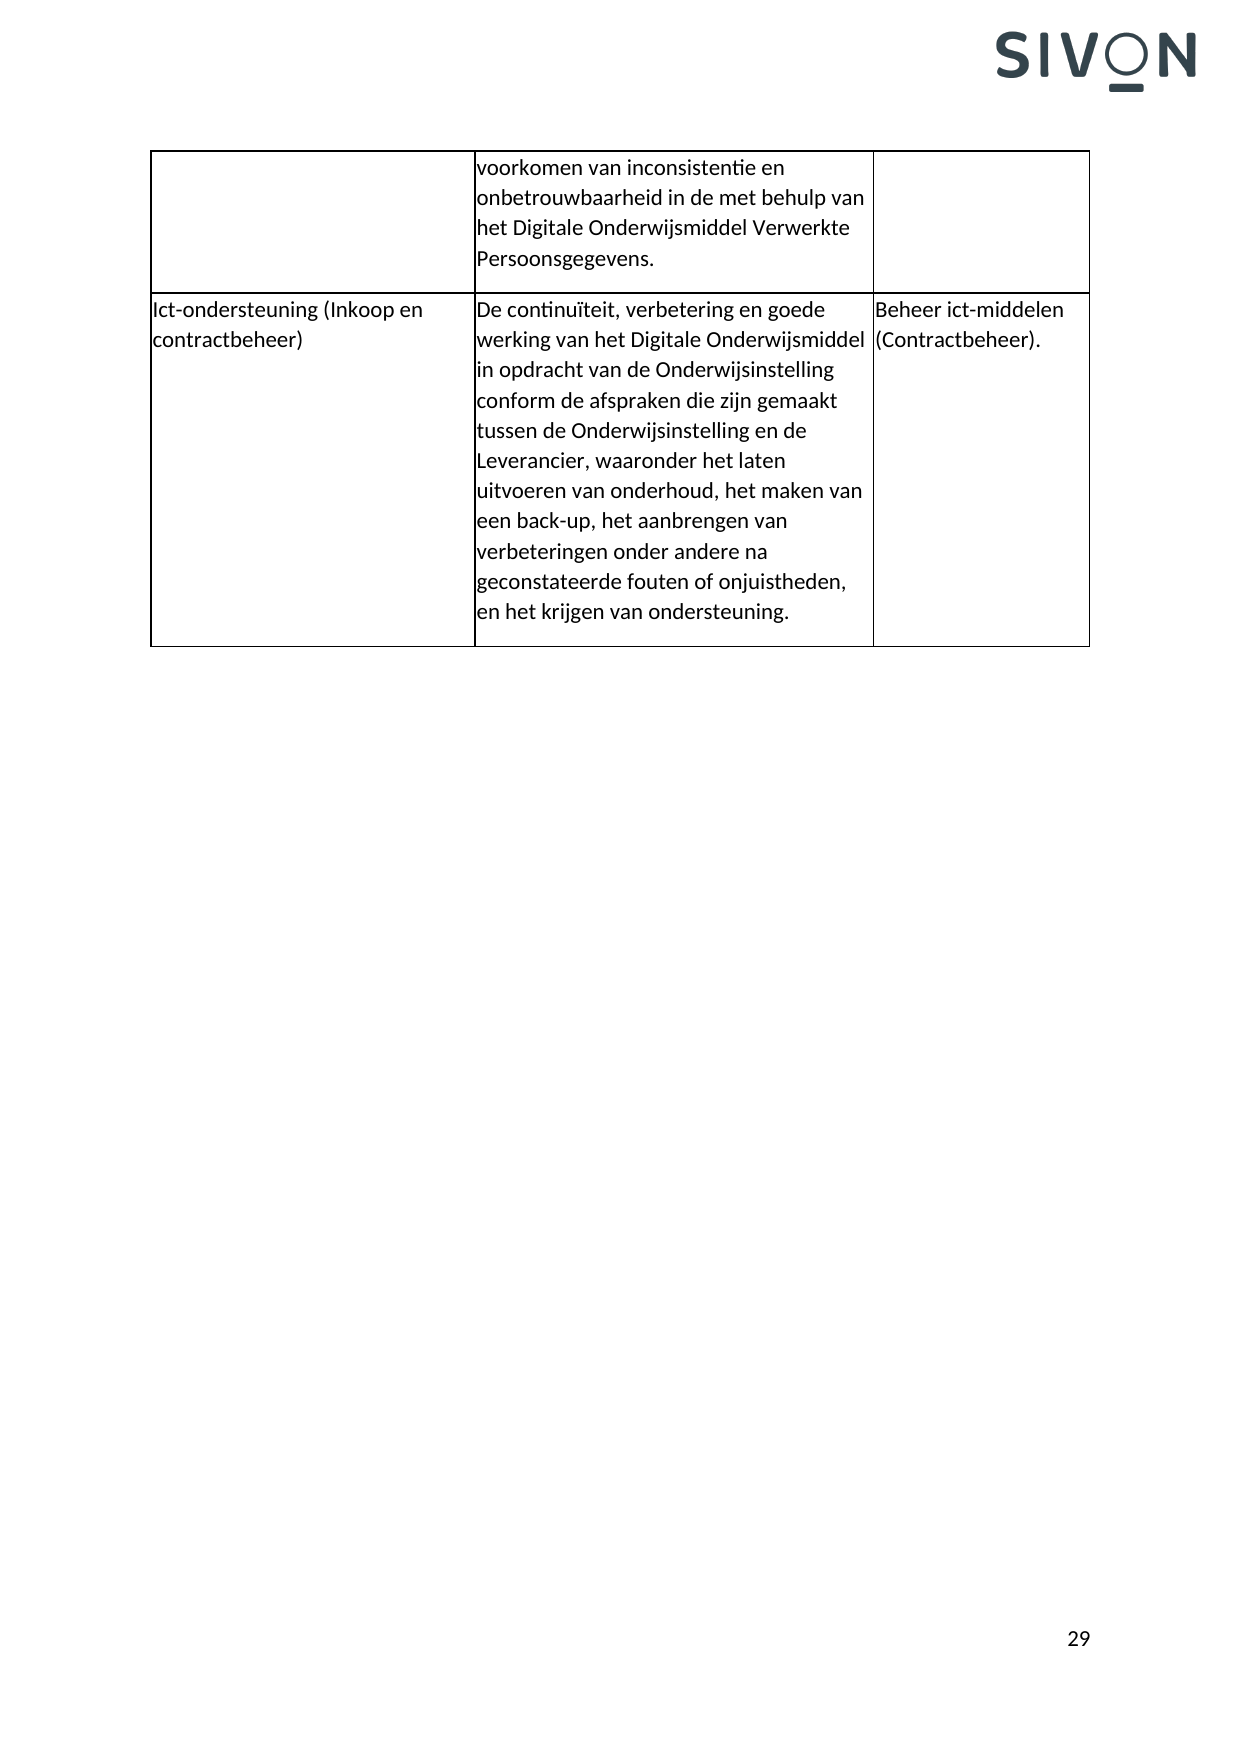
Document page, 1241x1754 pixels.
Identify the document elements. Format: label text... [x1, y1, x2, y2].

table_cell Ict-ondersteuning (Inkoop en contractbeheer) [152, 294, 474, 646]
table_cell Beheer ict-middelen (Contractbeheer). [874, 294, 1089, 646]
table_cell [476, 152, 873, 292]
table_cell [152, 152, 474, 292]
picture [996, 31, 1197, 92]
table_cell De continuïteit, verbetering en goede werking van het Digitale Onderwijsmiddel in opdracht van de Onderwijsinstelling conform de afspraken die zijn gemaakt tussen de Onderwijsinstelling en de Leverancier, waaronder het laten uitvoeren van onderhoud, het maken van een back-up, het aanbrengen van verbeteringen onder andere na geconstateerde fouten of onjuistheden, en het krijgen van ondersteuning. [476, 294, 873, 646]
table_cell [874, 152, 1089, 292]
